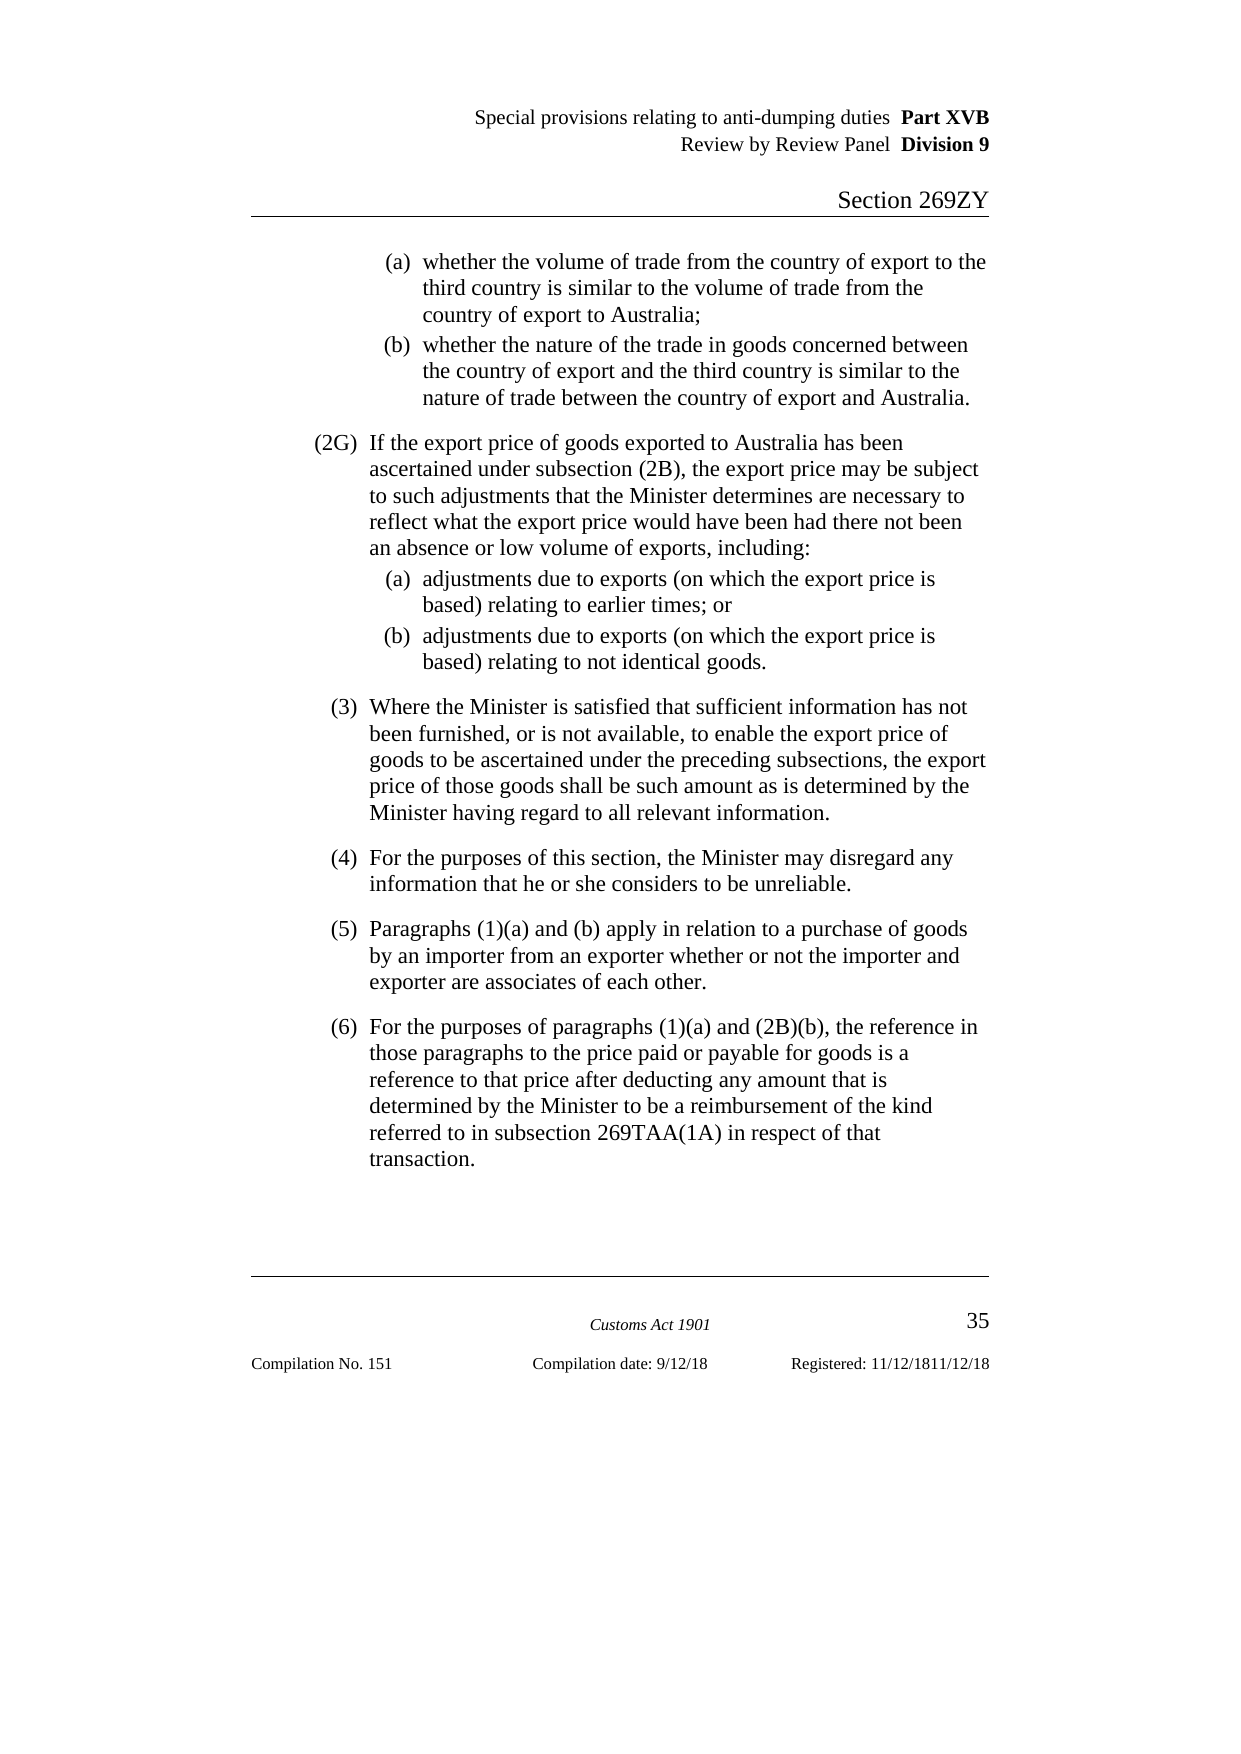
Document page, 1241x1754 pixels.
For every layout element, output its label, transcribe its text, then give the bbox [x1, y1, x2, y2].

text (5) Paragraphs (1)(a) and (b) apply in relation to a purchase of goods by an importer from an exporter whether or not the importer and exporter are associates of each other. [251, 915, 989, 994]
text (a) adjustments due to exports (on which the export price is based) relating to earlier times; or [251, 565, 989, 618]
text (4) For the purposes of this section, the Minister may disregard any information that he or she considers to be unreliable. [251, 844, 989, 897]
text (a) whether the volume of trade from the country of export to the third country is similar to the volume of trade from the country of export to Australia; [251, 248, 989, 327]
text (6) For the purposes of paragraphs (1)(a) and (2B)(b), the reference in those paragraphs to the price paid or payable for goods is a reference to that price after deducting any amount that is determined by the Minister to be a reimbursement of the kind referred to in subsection 269TAA(1A) in respect of that transaction. [251, 1013, 989, 1171]
text (2G) If the export price of goods exported to Australia has been ascertained under subsection (2B), the export price may be subject to such adjustments that the Minister determines are necessary to reflect what the export price would have been had there not been an absence or low volume of exports, including: [251, 429, 989, 561]
text (b) whether the nature of the trade in goods concerned between the country of export and the third country is similar to the nature of trade between the country of export and Australia. [251, 331, 989, 410]
text (b) adjustments due to exports (on which the export price is based) relating to not identical goods. [251, 622, 989, 674]
text (3) Where the Minister is satisfied that sufficient information has not been furnished, or is not available, to enable the export price of goods to be ascertained under the preceding subsections, the export price of those goods shall be such amount as is determined by the Minister having regard to all relevant information. [251, 693, 989, 825]
